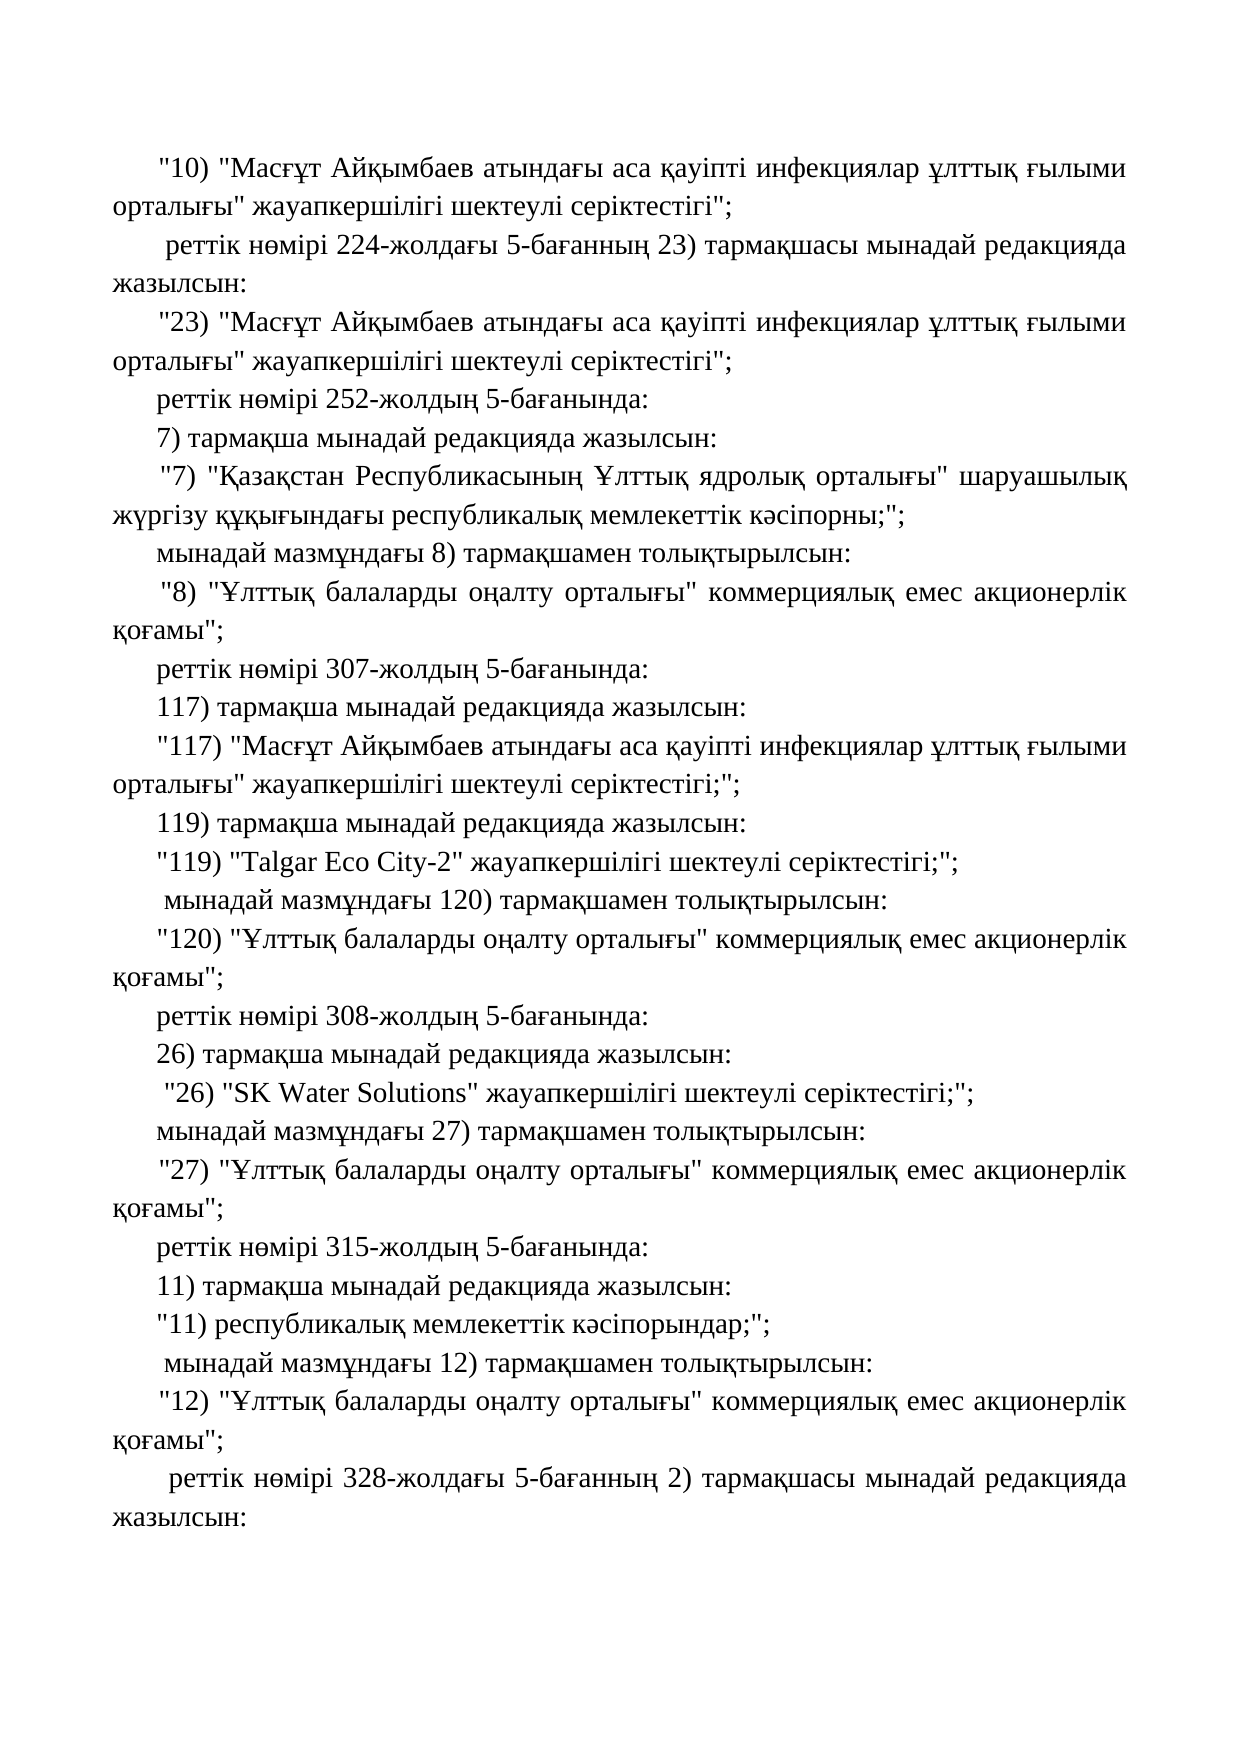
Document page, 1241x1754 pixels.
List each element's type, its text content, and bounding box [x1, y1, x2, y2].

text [112, 150, 1128, 222]
text "7) "Қазақстан Республикасының Ұлттық ядролық орталығы" шаруашылық жүргізу құқығындағы республикалық мемлекеттік кәсіпорны;"; [112, 458, 1128, 530]
text "12) "Ұлттық балаларды оңалту орталығы" коммерциялық емес акционерлік қоғамы"; [112, 1383, 1128, 1455]
text "119) "Talgar Eco City-2" жауапкершілігі шектеулі серіктестігі;"; [112, 844, 1128, 877]
text реттік нөмірі 328-жолдағы 5-бағанның 2) тармақшасы мынадай редакцияда жазылсын: [112, 1460, 1128, 1532]
text "27) "Ұлттық балаларды оңалту орталығы" коммерциялық емес акционерлік қоғамы"; [112, 1152, 1128, 1224]
text реттік нөмірі 315-жолдың 5-бағанында: [112, 1229, 1128, 1263]
text "11) республикалық мемлекеттік кәсіпорындар;"; [112, 1306, 1128, 1340]
text реттік нөмірі 308-жолдың 5-бағанында: [112, 998, 1128, 1031]
text мынадай мазмұндағы 12) тармақшамен толықтырылсын: [112, 1345, 1128, 1378]
text мынадай мазмұндағы 27) тармақшамен толықтырылсын: [112, 1113, 1128, 1147]
text реттік нөмірі 307-жолдың 5-бағанында: [112, 651, 1128, 684]
text 11) тармақша мынадай редакцияда жазылсын: [112, 1268, 1128, 1301]
text "8) "Ұлттық балаларды оңалту орталығы" коммерциялық емес акционерлік қоғамы"; [112, 574, 1128, 646]
text "117) "Масғұт Айқымбаев атындағы аса қауіпті инфекциялар ұлттық ғылыми орталығы" жауапкершілігі шектеулі серіктестігі;"; [112, 728, 1128, 800]
text "120) "Ұлттық балаларды оңалту орталығы" коммерциялық емес акционерлік қоғамы"; [112, 921, 1128, 993]
text реттік нөмірі 252-жолдың 5-бағанында: [112, 381, 1128, 415]
text мынадай мазмұндағы 120) тармақшамен толықтырылсын: [112, 882, 1128, 916]
text реттік нөмірі 224-жолдағы 5-бағанның 23) тармақшасы мынадай редакцияда жазылсын: [112, 227, 1128, 299]
text "23) "Масғұт Айқымбаев атындағы аса қауіпті инфекциялар ұлттық ғылыми орталығы" жауапкершілігі шектеулі серіктестігі"; [112, 304, 1128, 376]
text мынадай мазмұндағы 8) тармақшамен толықтырылсын: [112, 535, 1128, 569]
text 117) тармақша мынадай редакцияда жазылсын: [112, 689, 1128, 723]
text 7) тармақша мынадай редакцияда жазылсын: [112, 420, 1128, 453]
text 26) тармақша мынадай редакцияда жазылсын: [112, 1036, 1128, 1070]
text 119) тармақша мынадай редакцияда жазылсын: [112, 805, 1128, 839]
text "26) "SK Water Solutions" жауапкершілігі шектеулі серіктестігі;"; [112, 1075, 1128, 1108]
